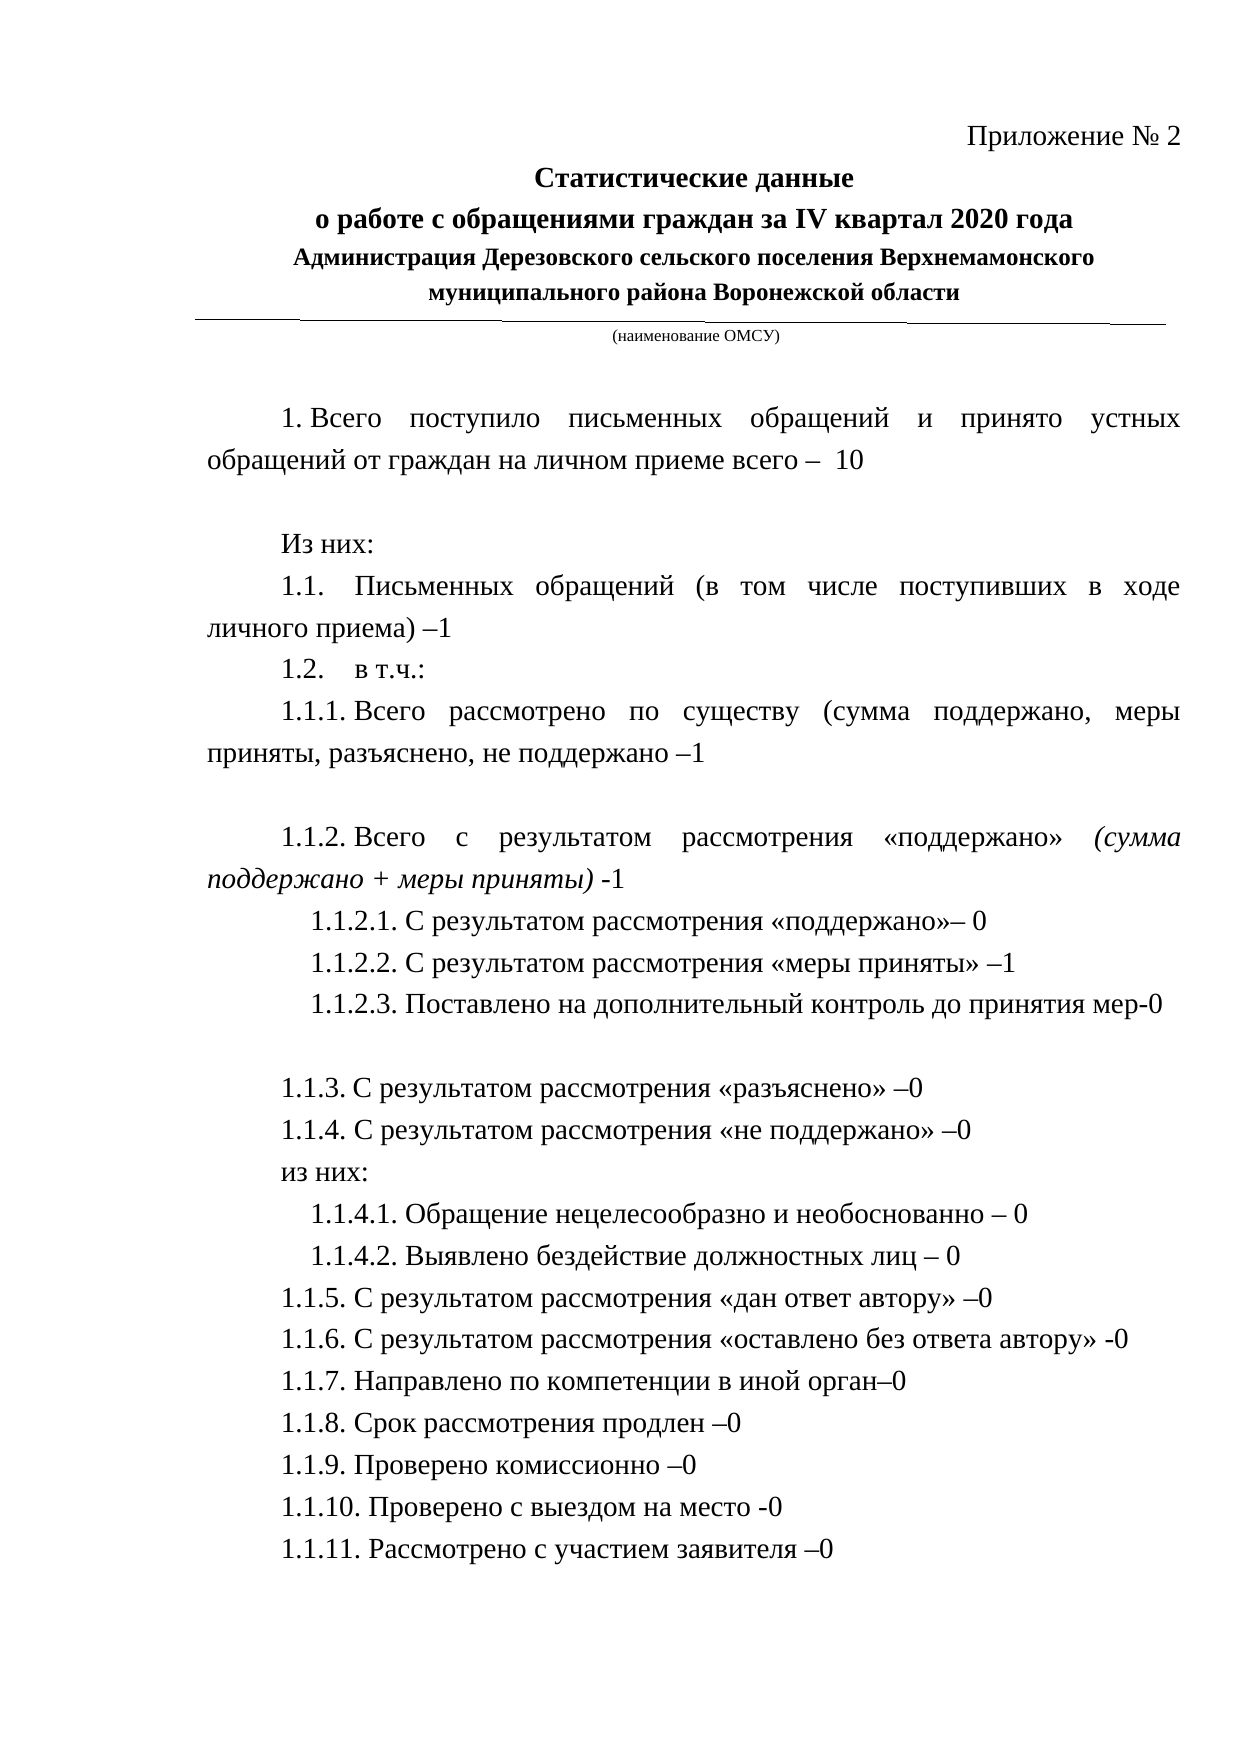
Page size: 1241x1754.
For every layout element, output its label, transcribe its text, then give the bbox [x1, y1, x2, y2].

text 1.1.6. С результатом рассмотрения «оставлено без ответа автору» -0 [207, 1322, 1181, 1355]
list в т.ч.: [207, 652, 1181, 685]
text (наименование ОМСУ) [207, 312, 1181, 345]
text 1.1.7. Направлено по компетенции в иной орган–0 [207, 1363, 1181, 1397]
text 1.1.3. С результатом рассмотрения «разъяснено» –0 [207, 1070, 1181, 1104]
text 1.1.5. С результатом рассмотрения «дан ответ автору» –0 [207, 1280, 1181, 1313]
text Статистические данные [207, 160, 1181, 193]
text о работе с обращениями граждан за IV квартал 2020 года [207, 201, 1181, 234]
text Администрация Дерезовского сельского поселения Верхнемамонского муниципального района Воронежской области [207, 242, 1181, 305]
text 1.1.4.1. Обращение нецелесообразно и необоснованно – 0 [207, 1196, 1181, 1229]
text 1.1.9. Проверено комиссионно –0 [207, 1447, 1181, 1481]
text 1.1.1. Всего рассмотрено по существу (сумма поддержано, меры приняты, разъяснено, не поддержано –1 [207, 693, 1181, 769]
text 1.1.10. Проверено с выездом на место -0 [207, 1489, 1181, 1523]
text 1. Всего поступило письменных обращений и принято устных обращений от граждан на личном приеме всего – 10 [207, 400, 1181, 476]
text из них: [207, 1154, 1181, 1188]
text 1.1.4.2. Выявлено бездействие должностных лиц – 0 [207, 1238, 1181, 1271]
text 1.1.11. Рассмотрено с участием заявителя –0 [207, 1531, 1181, 1564]
text 1.1.2. Всего с результатом рассмотрения «поддержано» (сумма поддержано + меры приняты) -1 [207, 819, 1181, 894]
text 1.1.2.3. Поставлено на дополнительный контроль до принятия мер-0 [207, 987, 1181, 1020]
text 1.1.2.1. С результатом рассмотрения «поддержано»– 0 [207, 903, 1181, 936]
text 1.1.2.2. С результатом рассмотрения «меры приняты» –1 [207, 945, 1181, 978]
text Из них: [207, 526, 1181, 559]
text Приложение № 2 [207, 118, 1181, 152]
list Письменных обращений (в том числе поступивших в ходе личного приема) –1 [207, 568, 1181, 643]
text 1.1.4. С результатом рассмотрения «не поддержано» –0 [207, 1112, 1181, 1146]
text 1.1.8. Срок рассмотрения продлен –0 [207, 1405, 1181, 1439]
